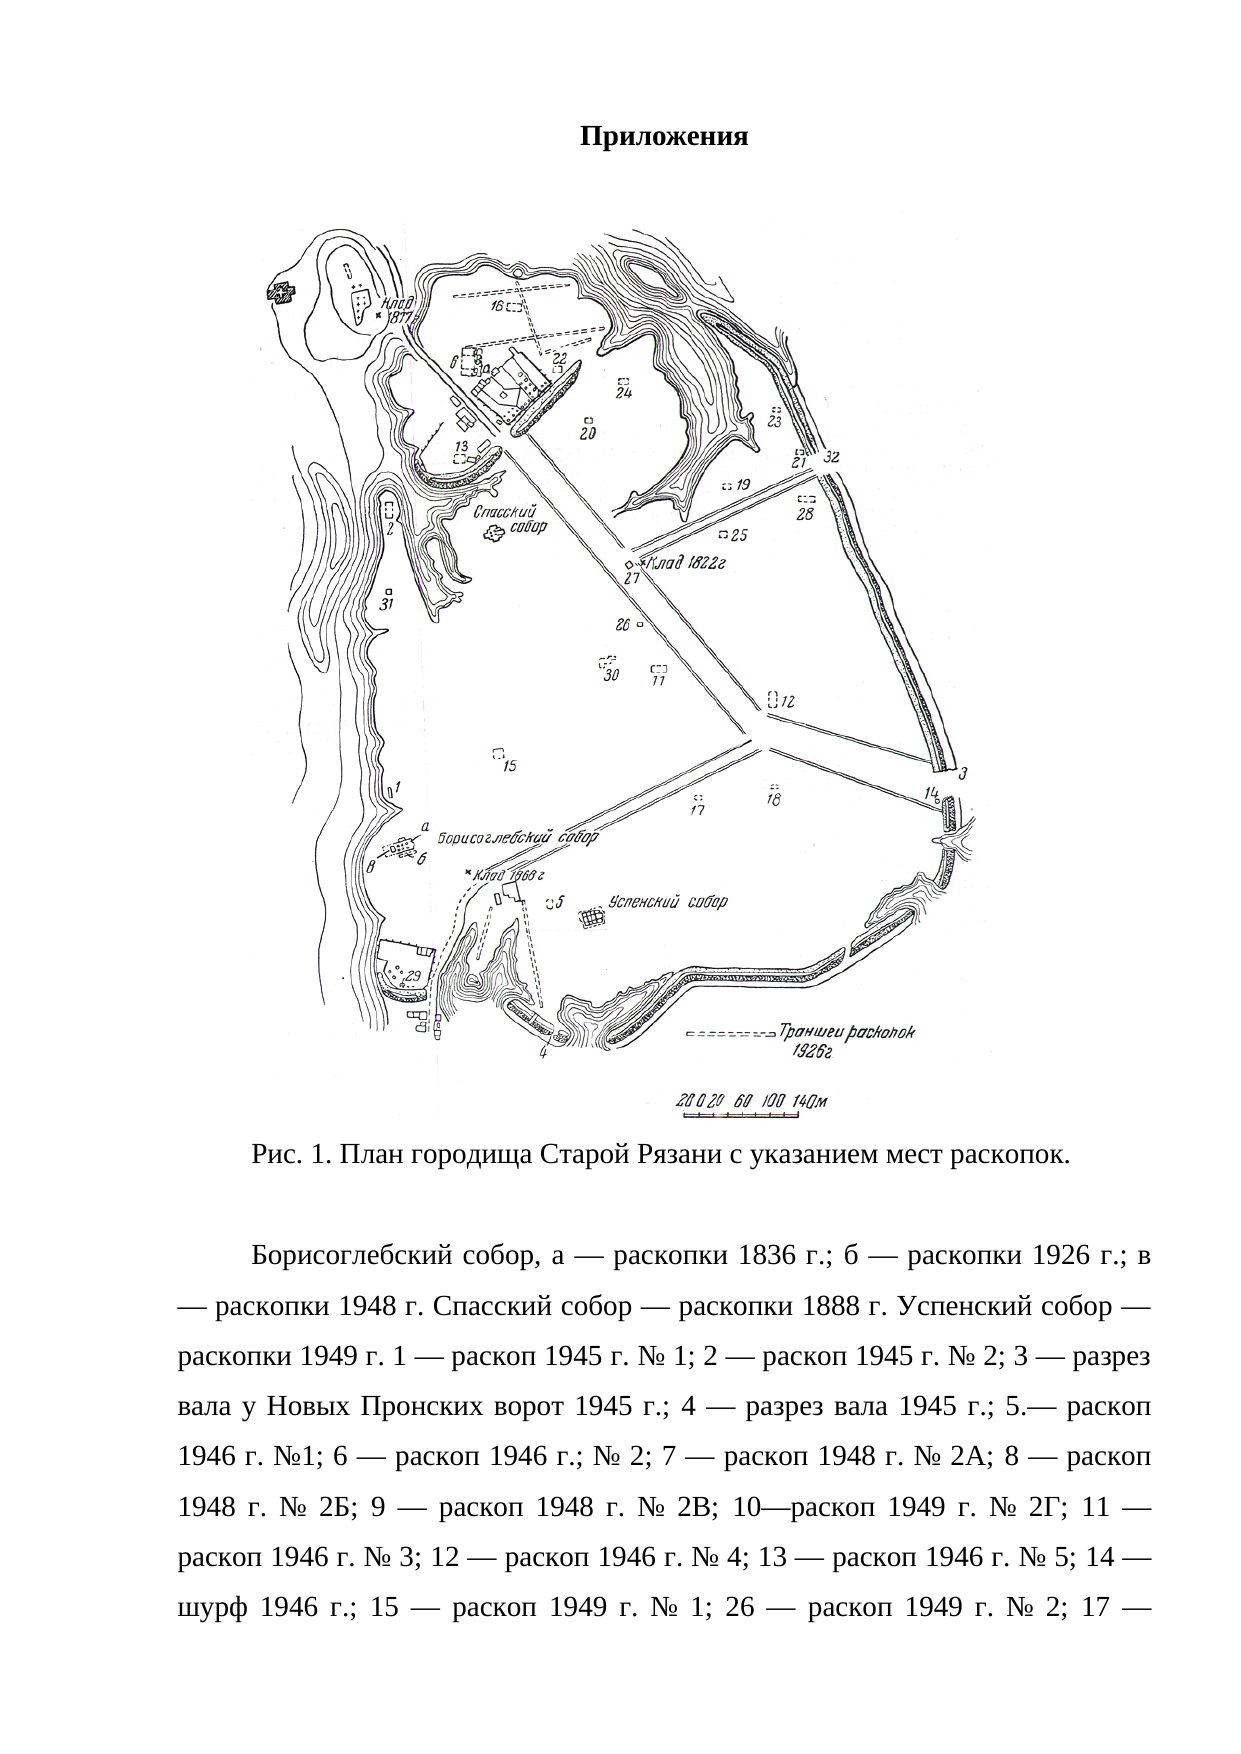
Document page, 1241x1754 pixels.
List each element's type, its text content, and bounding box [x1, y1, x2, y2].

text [177, 1237, 1152, 1623]
text Рис. 1. План городища Старой Рязани с указанием мест раскопок. [177, 1137, 1152, 1170]
picture [251, 197, 994, 1123]
subtitle Приложения [177, 118, 1152, 152]
